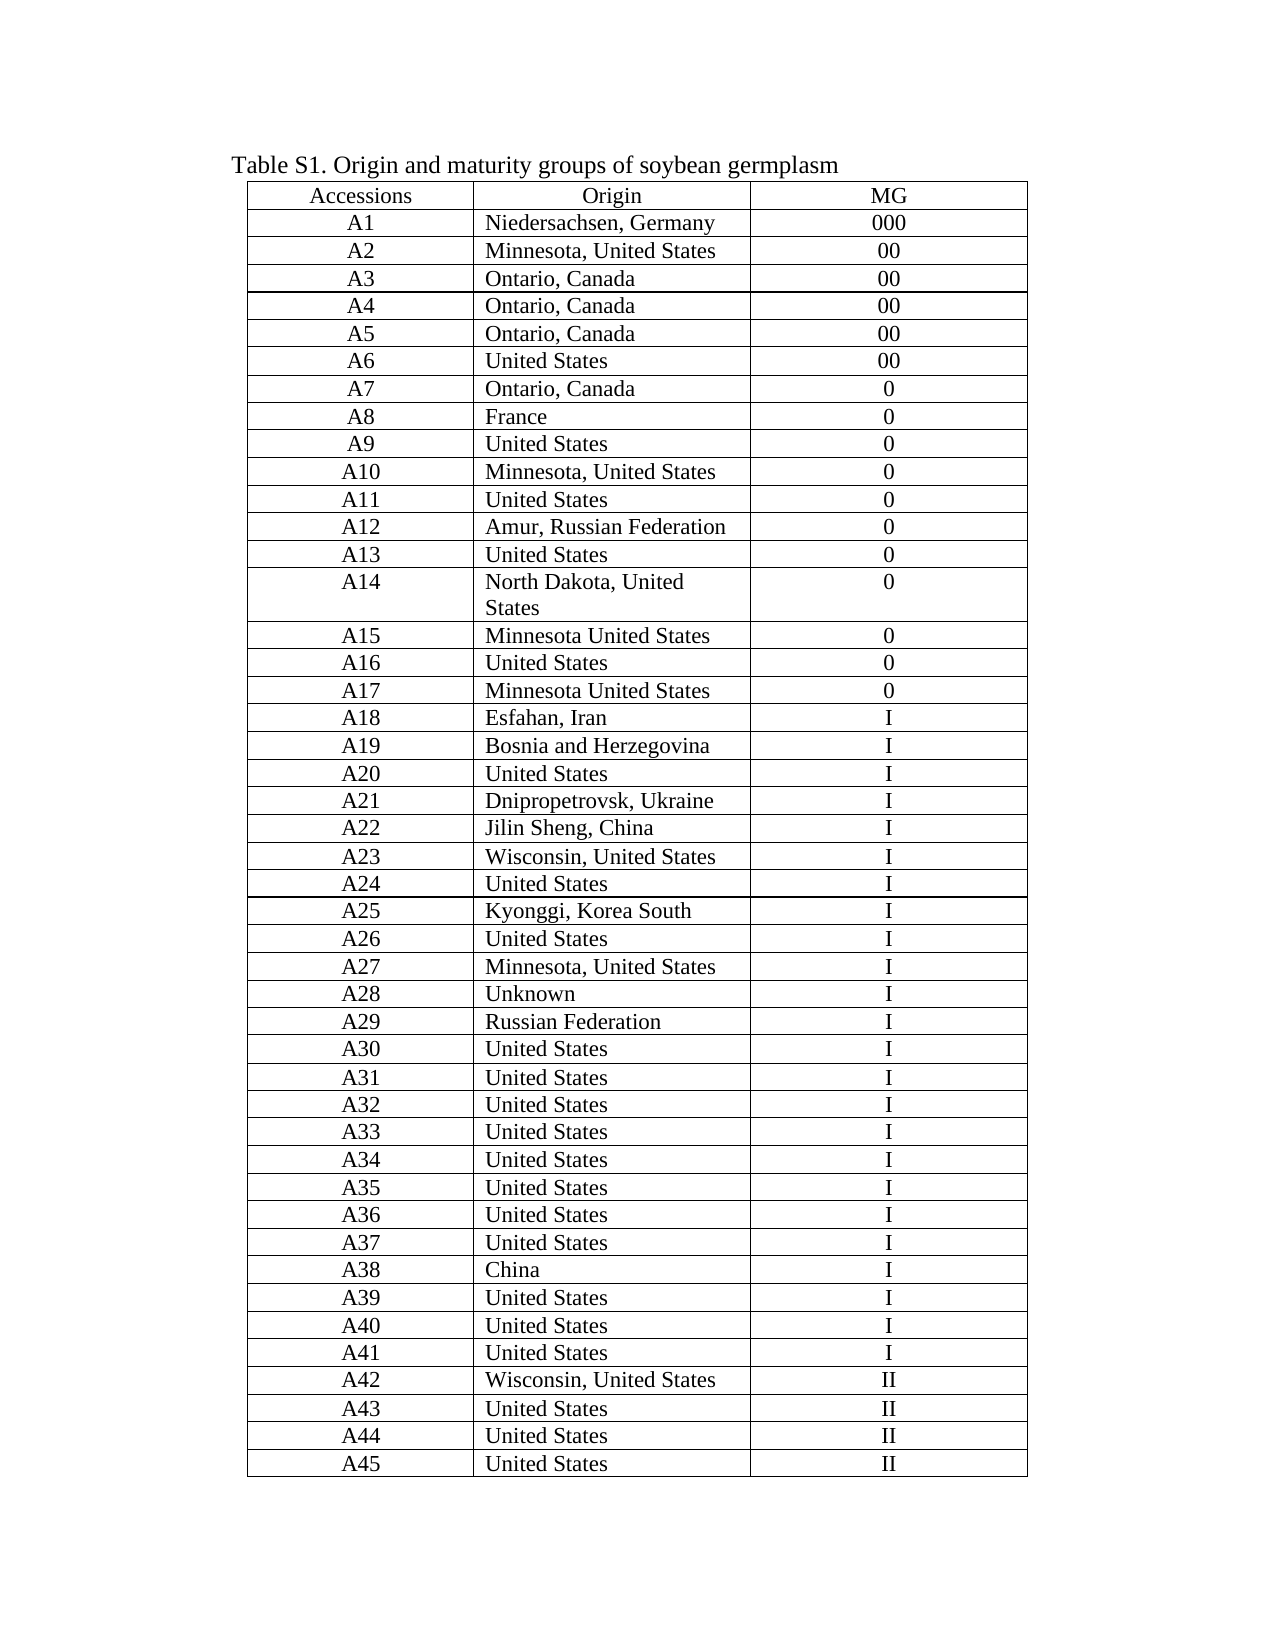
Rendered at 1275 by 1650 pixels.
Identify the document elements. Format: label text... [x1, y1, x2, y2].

table_cell United States [474, 1422, 750, 1448]
table_cell A12 [248, 513, 473, 540]
table_cell I [751, 1201, 1027, 1228]
table_cell Minnesota, United States [474, 458, 750, 485]
table_cell United States [474, 541, 750, 567]
table_cell Bosnia and Herzegovina [474, 732, 750, 759]
table_cell United States [474, 1312, 750, 1338]
table_cell 0 [751, 541, 1027, 567]
table_cell A26 [248, 925, 473, 952]
table_cell A32 [248, 1091, 473, 1117]
table_cell China [474, 1256, 750, 1283]
table_cell A6 [248, 347, 473, 374]
table_cell I [751, 1008, 1027, 1034]
table_cell United States [474, 1339, 750, 1366]
table_cell I [751, 704, 1027, 731]
table_cell United States [474, 347, 750, 374]
table_cell 00 [751, 347, 1027, 374]
table_cell A9 [248, 430, 473, 457]
table_cell 0 [751, 430, 1027, 457]
table_cell France [474, 403, 750, 429]
table_cell II [751, 1450, 1027, 1476]
table_cell I [751, 1091, 1027, 1117]
table_cell I [751, 760, 1027, 786]
table_cell United States [474, 1064, 750, 1090]
table_cell United States [474, 649, 750, 676]
table_header Origin [474, 182, 750, 208]
table_cell Dnipropetrovsk, Ukraine [474, 787, 750, 813]
table_cell A42 [248, 1367, 473, 1394]
table_cell North Dakota, United States [474, 568, 750, 621]
table_cell A10 [248, 458, 473, 485]
table_cell A36 [248, 1201, 473, 1228]
table_cell 0 [751, 622, 1027, 648]
table_header MG [751, 182, 1027, 208]
table_cell United States [474, 486, 750, 512]
table_cell United States [474, 760, 750, 786]
table_cell Unknown [474, 981, 750, 1007]
table_cell United States [474, 1395, 750, 1421]
table_cell A5 [248, 320, 473, 346]
table_cell A41 [248, 1339, 473, 1366]
table_cell United States [474, 1201, 750, 1228]
table_cell A19 [248, 732, 473, 759]
table_cell I [751, 815, 1027, 842]
table_cell 0 [751, 458, 1027, 485]
table_cell II [751, 1367, 1027, 1394]
table_cell A40 [248, 1312, 473, 1338]
table_cell United States [474, 1229, 750, 1255]
table_cell II [751, 1422, 1027, 1448]
table_cell Ontario, Canada [474, 293, 750, 319]
table_cell A21 [248, 787, 473, 813]
table_cell I [751, 787, 1027, 813]
table_cell I [751, 1312, 1027, 1338]
table_cell A27 [248, 953, 473, 979]
table_cell A33 [248, 1118, 473, 1145]
table_cell A15 [248, 622, 473, 648]
table_cell A18 [248, 704, 473, 731]
table_cell A14 [248, 568, 473, 621]
table_cell A20 [248, 760, 473, 786]
text Table S1. Origin and maturity groups of soybean germplasm [225, 150, 1125, 179]
table_cell Minnesota, United States [474, 237, 750, 264]
table_cell 0 [751, 649, 1027, 676]
table_cell A31 [248, 1064, 473, 1090]
table_cell A2 [248, 237, 473, 264]
table_cell 0 [751, 376, 1027, 402]
table_cell A43 [248, 1395, 473, 1421]
table_cell United States [474, 1174, 750, 1200]
table_cell A25 [248, 898, 473, 924]
table_cell 000 [751, 210, 1027, 236]
table_cell I [751, 870, 1027, 896]
table_cell I [751, 981, 1027, 1007]
table_cell 0 [751, 677, 1027, 703]
table_cell 0 [751, 403, 1027, 429]
table_cell Wisconsin, United States [474, 1367, 750, 1394]
table_cell I [751, 953, 1027, 979]
table_cell Ontario, Canada [474, 376, 750, 402]
table_cell Minnesota United States [474, 677, 750, 703]
table_cell 00 [751, 320, 1027, 346]
table_cell A29 [248, 1008, 473, 1034]
table_cell I [751, 1064, 1027, 1090]
table_cell A30 [248, 1035, 473, 1062]
table_cell A34 [248, 1146, 473, 1173]
table_cell United States [474, 1035, 750, 1062]
table_cell A35 [248, 1174, 473, 1200]
table_cell 0 [751, 568, 1027, 621]
table_cell 0 [751, 486, 1027, 512]
table_cell 00 [751, 237, 1027, 264]
table_cell A16 [248, 649, 473, 676]
table_cell United States [474, 1284, 750, 1311]
table_cell I [751, 1035, 1027, 1062]
table_cell A24 [248, 870, 473, 896]
table_cell A22 [248, 815, 473, 842]
table_cell I [751, 1146, 1027, 1173]
table_cell I [751, 1339, 1027, 1366]
table_cell Esfahan, Iran [474, 704, 750, 731]
table_cell A38 [248, 1256, 473, 1283]
table_cell Ontario, Canada [474, 320, 750, 346]
table_cell Amur, Russian Federation [474, 513, 750, 540]
table_cell United States [474, 870, 750, 896]
table_cell Jilin Sheng, China [474, 815, 750, 842]
table_cell Niedersachsen, Germany [474, 210, 750, 236]
table_cell I [751, 925, 1027, 952]
table_cell A17 [248, 677, 473, 703]
table_cell United States [474, 1118, 750, 1145]
table_cell A28 [248, 981, 473, 1007]
table_cell Minnesota United States [474, 622, 750, 648]
table_header Accessions [248, 182, 473, 208]
table_cell II [751, 1395, 1027, 1421]
table_cell A45 [248, 1450, 473, 1476]
table_cell A1 [248, 210, 473, 236]
table_cell I [751, 1284, 1027, 1311]
table_cell I [751, 898, 1027, 924]
table_cell I [751, 843, 1027, 869]
table_cell Kyonggi, Korea South [474, 898, 750, 924]
table_cell Russian Federation [474, 1008, 750, 1034]
table_cell Wisconsin, United States [474, 843, 750, 869]
table_cell A37 [248, 1229, 473, 1255]
table_cell Minnesota, United States [474, 953, 750, 979]
table_cell United States [474, 1091, 750, 1117]
table_cell A8 [248, 403, 473, 429]
table_cell A23 [248, 843, 473, 869]
table_cell United States [474, 430, 750, 457]
table_cell A44 [248, 1422, 473, 1448]
table_cell I [751, 1229, 1027, 1255]
table_cell United States [474, 1146, 750, 1173]
table_cell 00 [751, 265, 1027, 291]
table_cell Ontario, Canada [474, 265, 750, 291]
table_cell I [751, 1118, 1027, 1145]
table_cell United States [474, 925, 750, 952]
table_cell A7 [248, 376, 473, 402]
table_cell A3 [248, 265, 473, 291]
table_cell United States [474, 1450, 750, 1476]
table_cell 0 [751, 513, 1027, 540]
table_cell I [751, 732, 1027, 759]
table_cell 00 [751, 293, 1027, 319]
table_cell I [751, 1256, 1027, 1283]
table_cell A4 [248, 293, 473, 319]
table_cell I [751, 1174, 1027, 1200]
table_cell A39 [248, 1284, 473, 1311]
table_cell A11 [248, 486, 473, 512]
table_cell A13 [248, 541, 473, 567]
